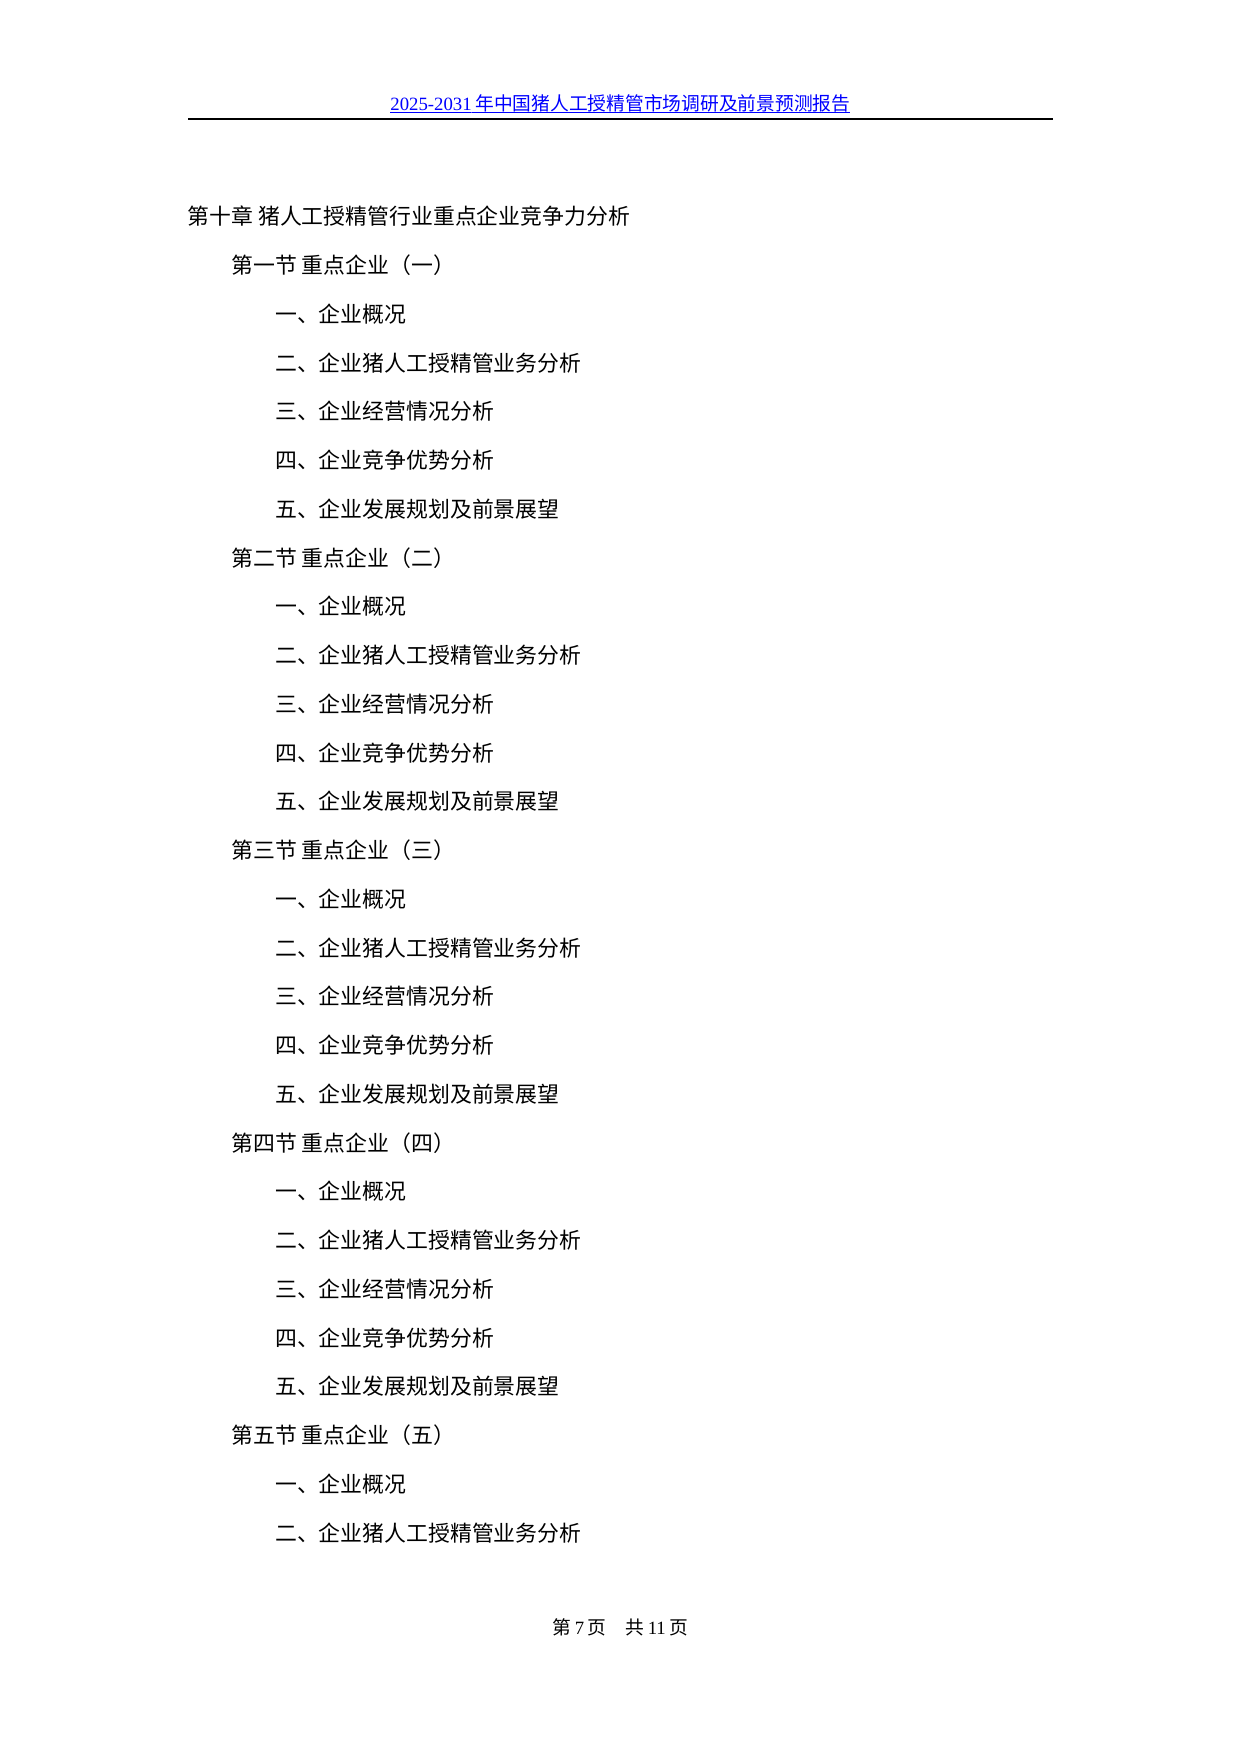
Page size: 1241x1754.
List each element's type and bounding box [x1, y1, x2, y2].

text [187, 150, 1053, 1548]
